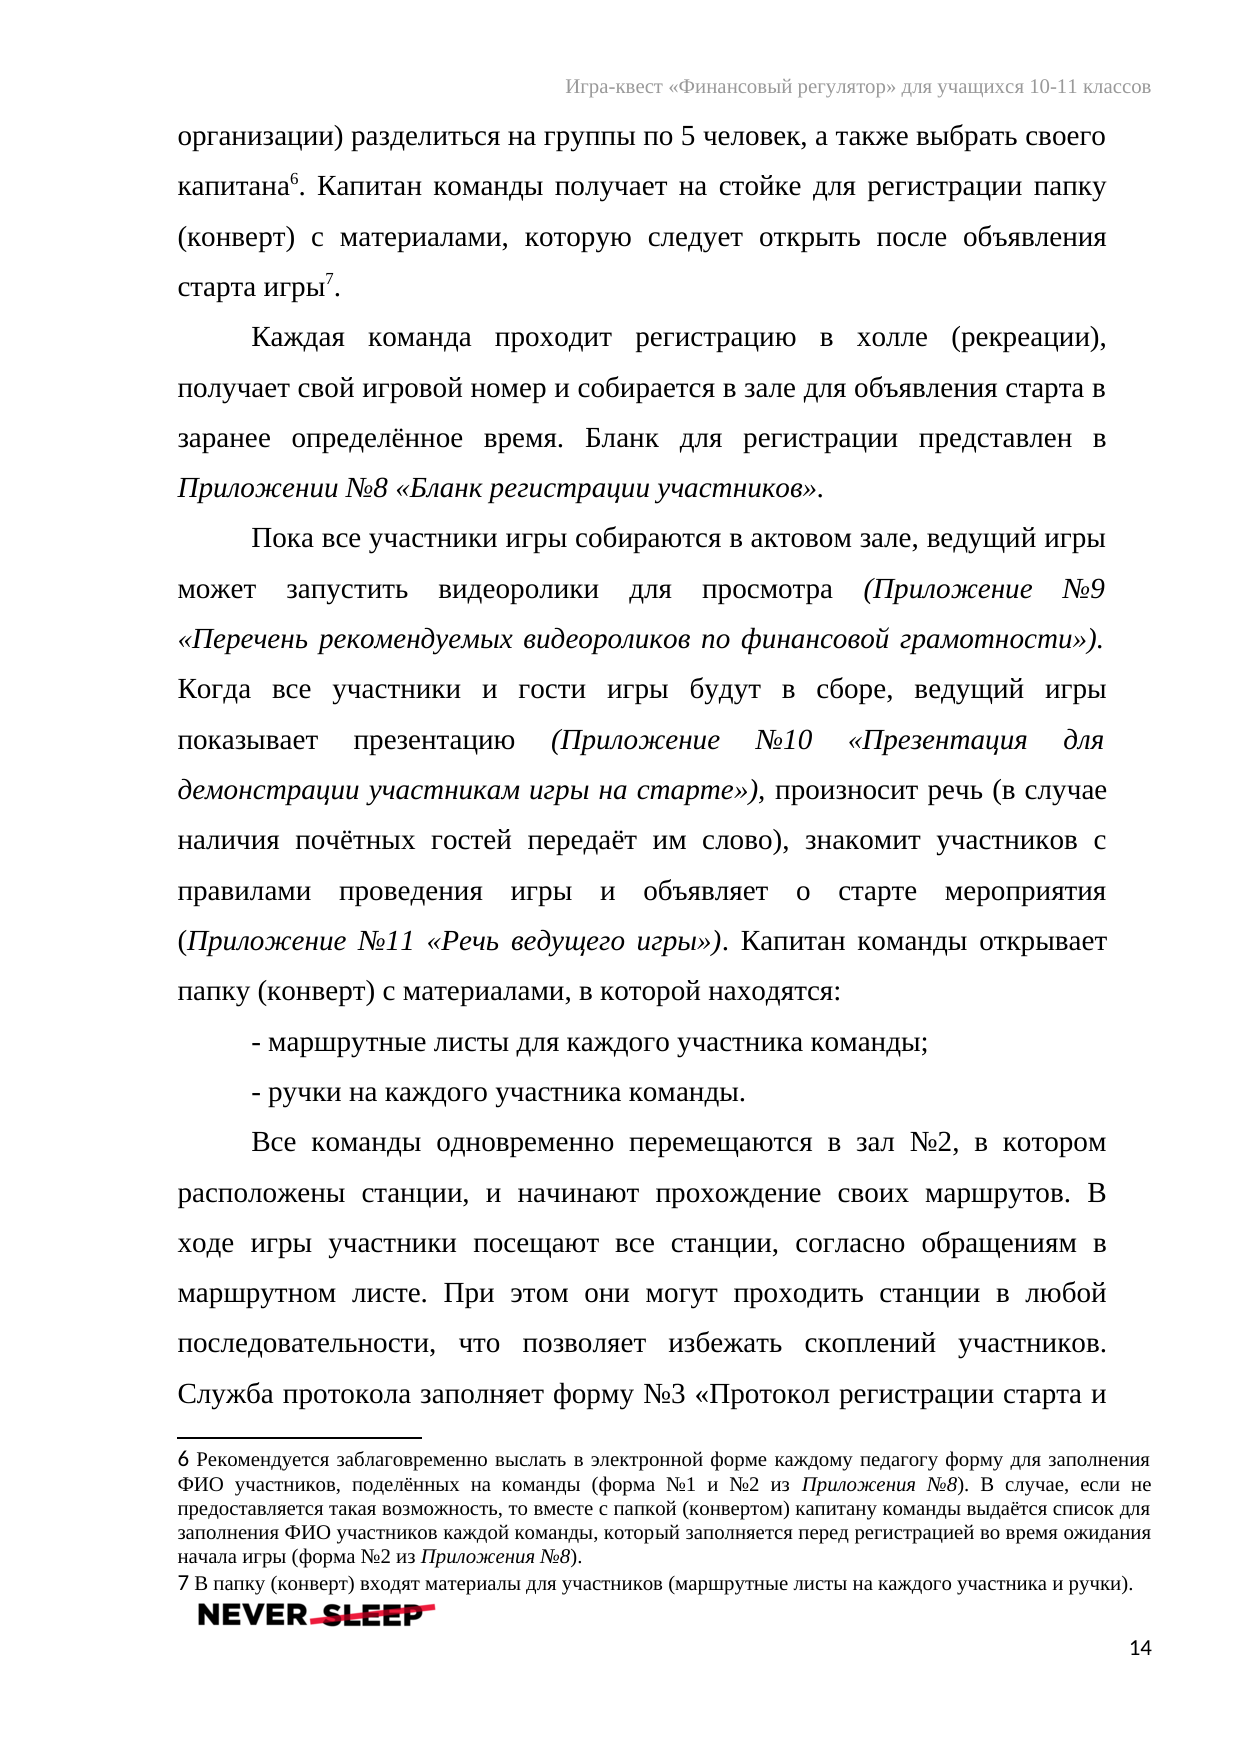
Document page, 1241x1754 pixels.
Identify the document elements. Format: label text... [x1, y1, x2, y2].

text - маршрутные листы для каждого участника команды; [177, 1024, 1107, 1057]
picture [177, 1596, 456, 1634]
text Каждая команда проходит регистрацию в холле (рекреации), получает свой игровой номер и собирается в зале для объявления старта в заранее определённое время. Бланк для регистрации представлен в Приложении №8 «Бланк регистрации участников». [177, 319, 1107, 504]
text - ручки на каждого участника команды. [177, 1074, 1107, 1108]
text Пока все участники игры собираются в актовом зале, ведущий игры может запустить видеоролики для просмотра (Приложение №9 «Перечень рекомендуемых видеороликов по финансовой грамотности»). Когда все участники и гости игры будут в сборе, ведущий игры показывает презентацию (Приложение №10 «Презентация для демонстрации участникам игры на старте»), произносит речь (в случае наличия почётных гостей передаёт им слово), знакомит участников с правилами проведения игры и объявляет о старте мероприятия (Приложение №11 «Речь ведущего игры»). Капитан команды открывает папку (конверт) с материалами, в которой находятся: [177, 521, 1107, 1007]
